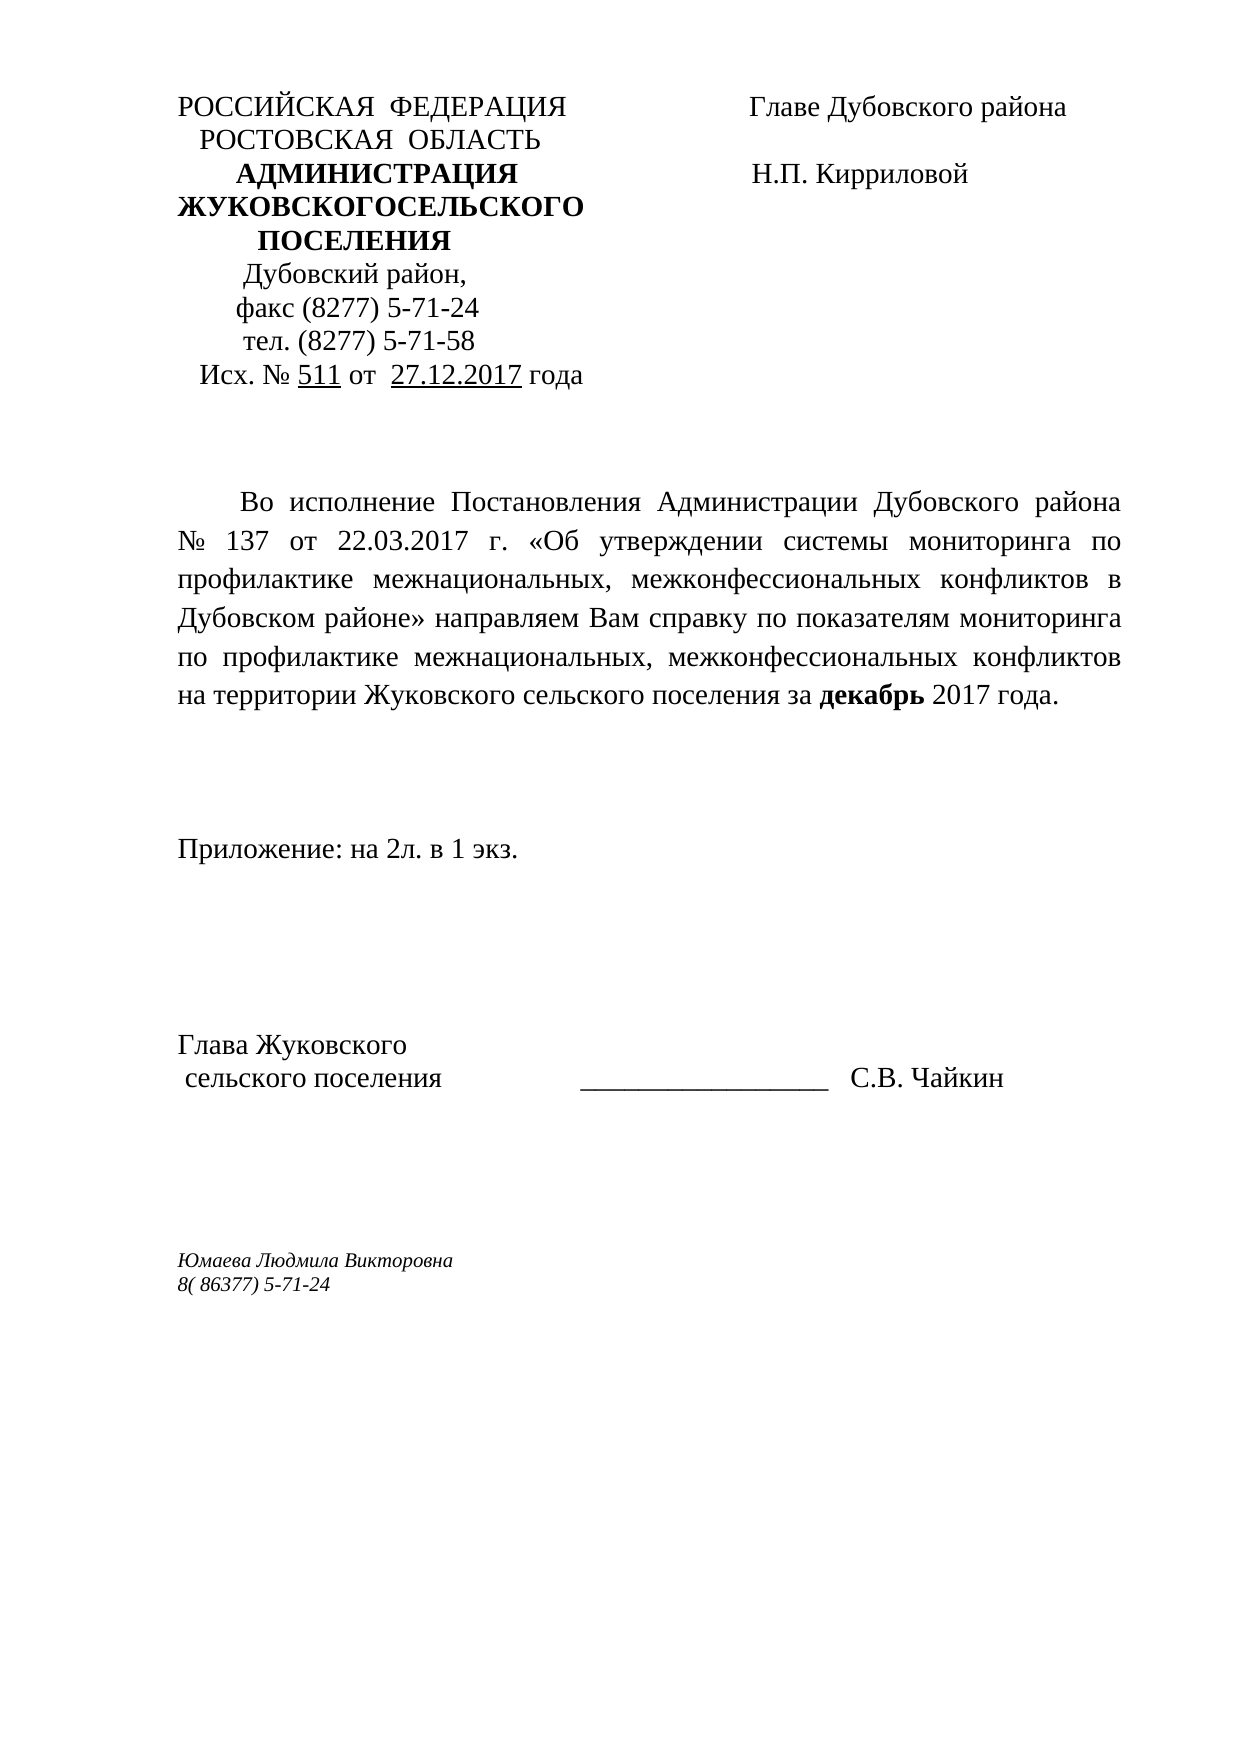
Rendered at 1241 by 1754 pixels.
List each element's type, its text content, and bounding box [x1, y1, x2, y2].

text Дубовский район, [177, 256, 1122, 290]
text АДМИНИСТРАЦИЯ Н.П. Кирриловой [177, 156, 1122, 189]
text 8( 86377) 5-71-24 [177, 1272, 1122, 1296]
text тел. (8277) 5-71-58 [177, 323, 1122, 357]
text сельского поселения _________________ С.В. Чайкин [177, 1061, 1122, 1094]
text ПОСЕЛЕНИЯ [177, 223, 1122, 256]
text РОССИЙСКАЯ ФЕДЕРАЦИЯ Главе Дубовского района [177, 89, 1122, 122]
text Исх. № 511 от 27.12.2017 года [177, 357, 1122, 391]
text факс (8277) 5-71-24 [177, 290, 1122, 323]
text Приложение: на 2л. в 1 экз. [177, 831, 1122, 865]
text Во исполнение Постановления Администрации Дубовского района № 137 от 22.03.2017 г. «Об утверждении системы мониторинга по профилактике межнациональных, межконфессиональных конфликтов в Дубовском районе» направляем Вам справку по показателям мониторинга по профилактике межнациональных, межконфессиональных конфликтов на территории Жуковского сельского поселения за декабрь 2017 года. [177, 484, 1122, 711]
text РОСТОВСКАЯ ОБЛАСТЬ [177, 122, 1122, 156]
text Юмаева Людмила Викторовна [177, 1248, 1122, 1272]
text Глава Жуковского [177, 1027, 1122, 1061]
text ЖУКОВСКОГОСЕЛЬСКОГО [177, 189, 1122, 223]
